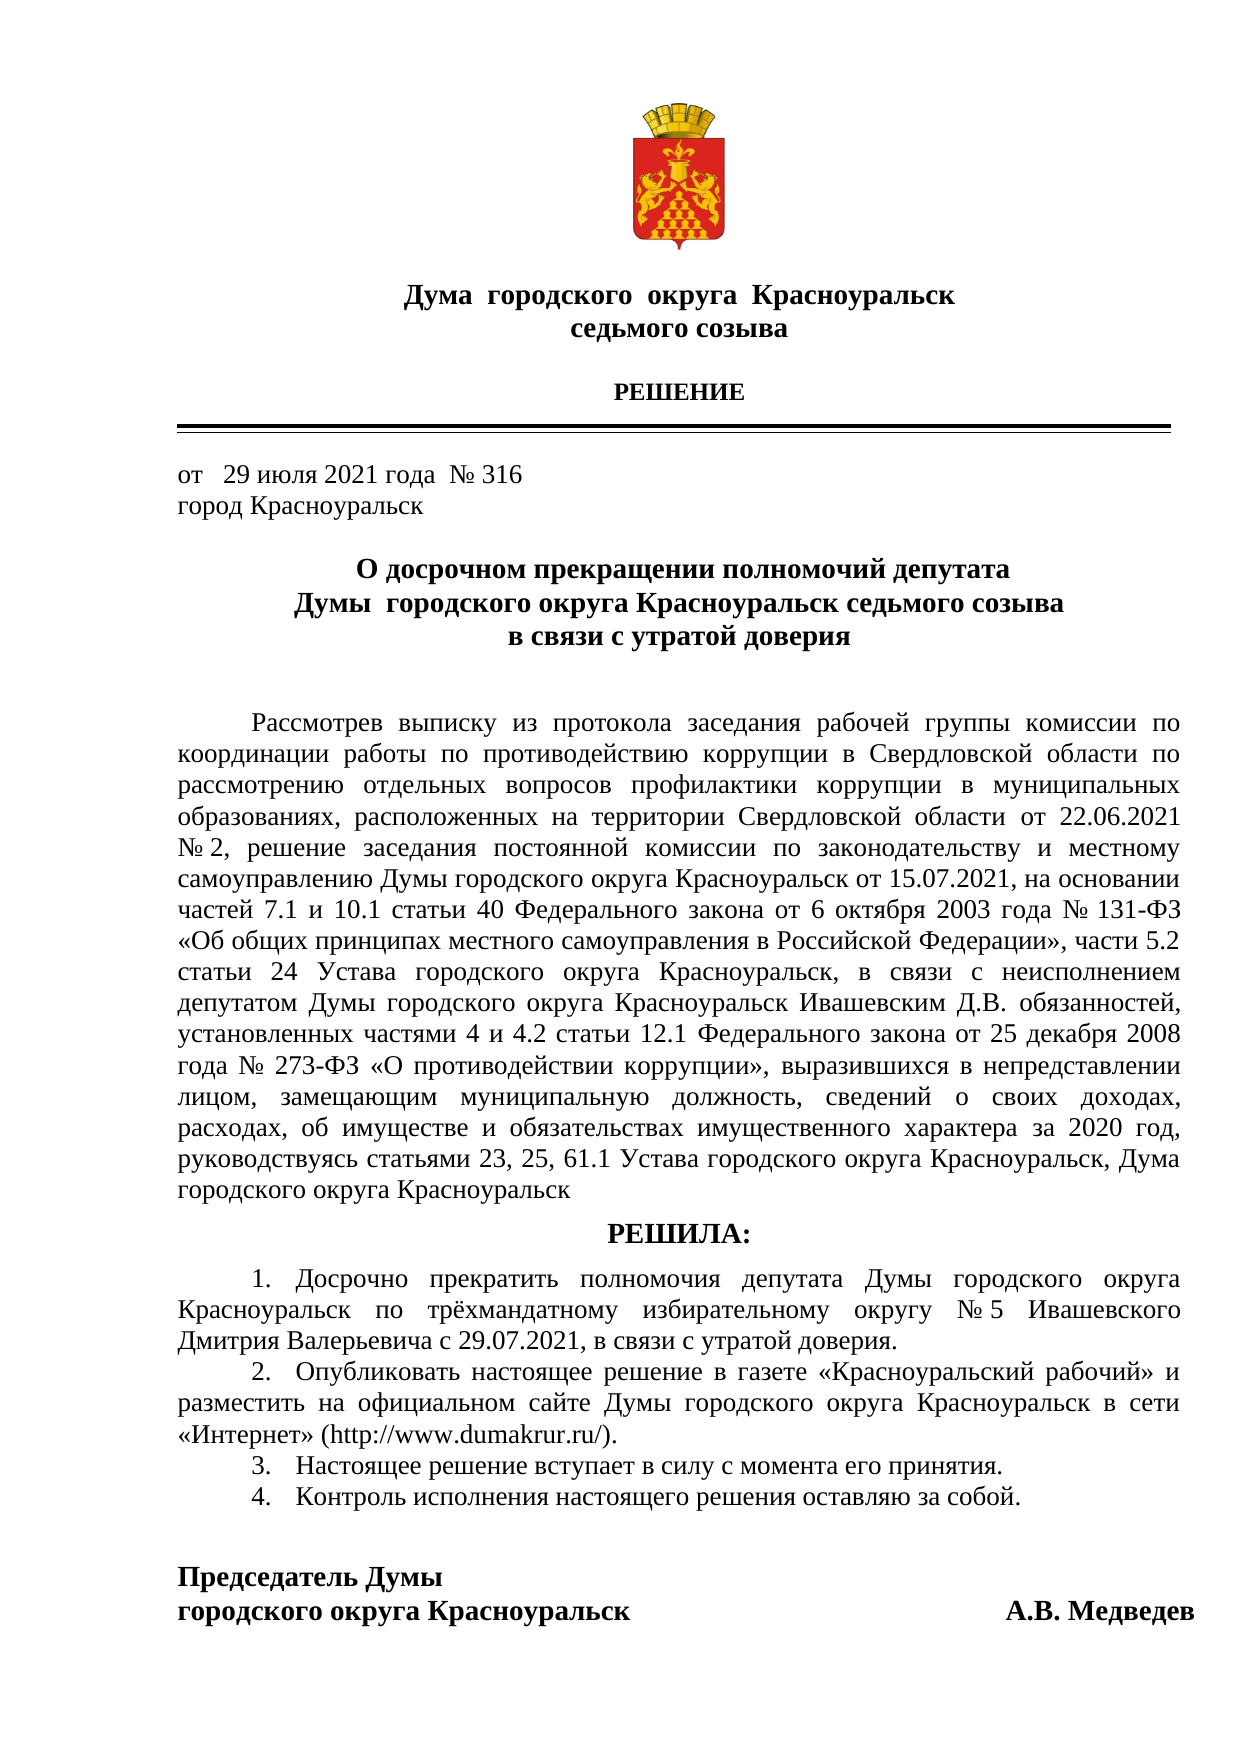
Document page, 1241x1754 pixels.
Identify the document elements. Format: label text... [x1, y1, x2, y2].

text седьмого созыва [177, 310, 1181, 344]
title Думы городского округа Красноуральск седьмого созыва [177, 585, 1181, 618]
text город Красноуральск [177, 489, 1181, 520]
text РЕШЕНИЕ [177, 377, 1181, 406]
text от 29 июля 2021 года № 316 [177, 458, 1181, 489]
list Настоящее решение вступает в силу с момента его принятия. [177, 1449, 1181, 1480]
text Дума городского округа Красноуральск [177, 277, 1181, 310]
title в связи с утратой доверия [177, 618, 1181, 652]
text Рассмотрев выписку из протокола заседания рабочей группы комиссии по координации работы по противодействию коррупции в Свердловской области по рассмотрению отдельных вопросов профилактики коррупции в муниципальных образованиях, расположенных на территории Свердловской области от 22.06.2021 № 2, решение заседания постоянной комиссии по законодательству и местному самоуправлению Думы городского округа Красноуральск от 15.07.2021, на основании частей 7.1 и 10.1 статьи 40 Федерального закона от 6 октября 2003 года № 131-ФЗ «Об общих принципах местного самоуправления в Российской Федерации», части 5.2 статьи 24 Устава городского округа Красноуральск, в связи с неисполнением депутатом Думы городского округа Красноуральск Ивашевским Д.В. обязанностей, установленных частями 4 и 4.2 статьи 12.1 Федерального закона от 25 декабря 2008 года № 273-ФЗ «О противодействии коррупции», выразившихся в непредставлении лицом, замещающим муниципальную должность, сведений о своих доходах, расходах, об имуществе и обязательствах имущественного характера за 2020 год, руководствуясь статьями 23, 25, 61.1 Устава городского округа Красноуральск, Дума городского округа Красноуральск [177, 706, 1181, 1204]
table_header Председатель Думы городского округа Красноуральск [177, 1511, 877, 1626]
list Контроль исполнения настоящего решения оставляю за собой. [177, 1480, 1181, 1511]
list Досрочно прекратить полномочия депутата Думы городского округа Красноуральск по трёхмандатному избирательному округу № 5 Ивашевского Дмитрия Валерьевича с 29.07.2021, в связи с утратой доверия. [177, 1262, 1181, 1355]
list Опубликовать настоящее решение в газете «Красноуральский рабочий» и разместить на официальном сайте Думы городского округа Красноуральск в сети «Интернет» (http://www.dumakrur.ru/). [177, 1355, 1181, 1449]
title О досрочном прекращении полномочий депутата [177, 551, 1181, 585]
table_header А.В. Медведев [878, 1511, 1211, 1626]
picture [633, 103, 726, 252]
text РЕШИЛА: [177, 1216, 1181, 1250]
